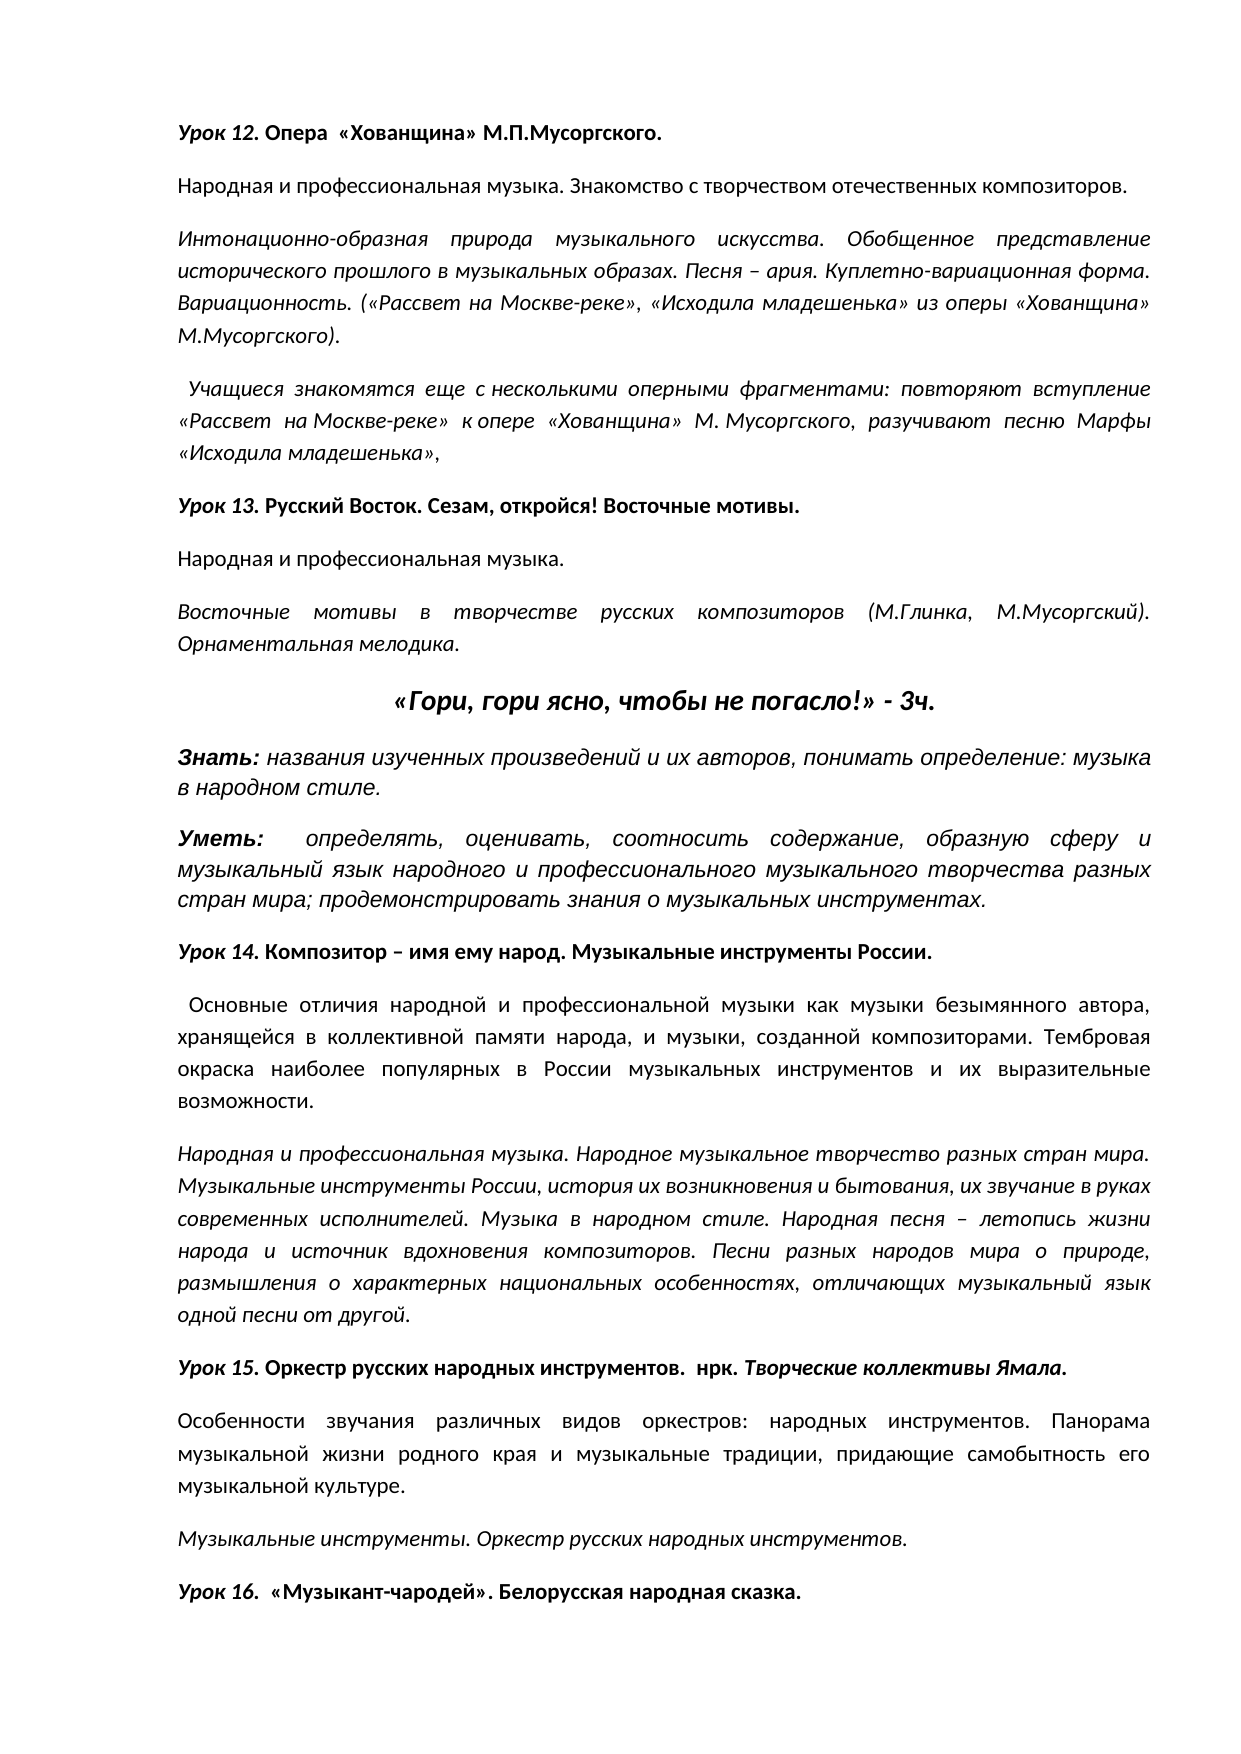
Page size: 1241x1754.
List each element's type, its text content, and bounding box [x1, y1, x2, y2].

text Музыкальные инструменты. Оркестр русских народных инструментов. [177, 1524, 1152, 1552]
text Урок 12. Опера «Хованщина» М.П.Мусоргского. [177, 118, 1152, 146]
text Народная и профессиональная музыка. Знакомство с творчеством отечественных композиторов. [177, 171, 1152, 199]
text Знать: названия изученных произведений и их авторов, понимать определение: музыка в народном стиле. [177, 744, 1152, 801]
text Уметь: определять, оценивать, соотносить содержание, образную сферу и музыкальный язык народного и профессионального музыкального творчества разных стран мира; продемонстрировать знания о музыкальных инструментах. [177, 825, 1152, 912]
text Урок 14. Композитор – имя ему народ. Музыкальные инструменты России. [177, 937, 1152, 965]
text Народная и профессиональная музыка. Народное музыкальное творчество разных стран мира. Музыкальные инструменты России, история их возникновения и бытования, их звучание в руках современных исполнителей. Музыка в народном стиле. Народная песня – летопись жизни народа и источник вдохновения композиторов. Песни разных народов мира о природе, размышления о характерных национальных особенностях, отличающих музыкальный язык одной песни от другой. [177, 1139, 1152, 1328]
text Урок 13. Русский Восток. Сезам, откройся! Восточные мотивы. [177, 491, 1152, 519]
text «Гори, гори ясно, чтобы не погасло!» - 3ч. [177, 682, 1152, 718]
text Интонационно-образная природа музыкального искусства. Обобщенное представление исторического прошлого в музыкальных образах. Песня – ария. Куплетно-вариационная форма. Вариационность. («Рассвет на Москве-реке», «Исходила младешенька» из оперы «Хованщина» М.Мусоргского). [177, 224, 1152, 349]
text Основные отличия народной и профессиональной музыки как музыки безымянного автора, хранящейся в коллективной памяти народа, и музыки, созданной композиторами. Тембровая окраска наиболее популярных в России музыкальных инструментов и их выразительные возможности. [177, 990, 1152, 1114]
text Особенности звучания различных видов оркестров: народных инструментов. Панорама музыкальной жизни родного края и музыкальные традиции, придающие самобытность его музыкальной культуре. [177, 1406, 1152, 1499]
text Восточные мотивы в творчестве русских композиторов (М.Глинка, М.Мусоргский). Орнаментальная мелодика. [177, 597, 1152, 657]
text Урок 15. Оркестр русских народных инструментов. нрк. Творческие коллективы Ямала. [177, 1353, 1152, 1381]
text Учащиеся знакомятся еще с несколькими оперными фрагментами: повторяют вступление «Рассвет на Москве-реке» к опере «Хованщина» М. Мусоргского, разучивают песню Марфы «Исходила младешенька», [177, 374, 1152, 466]
text Народная и профессиональная музыка. [177, 544, 1152, 572]
text Урок 16. «Музыкант-чародей». Белорусская народная сказка. [177, 1577, 1152, 1605]
